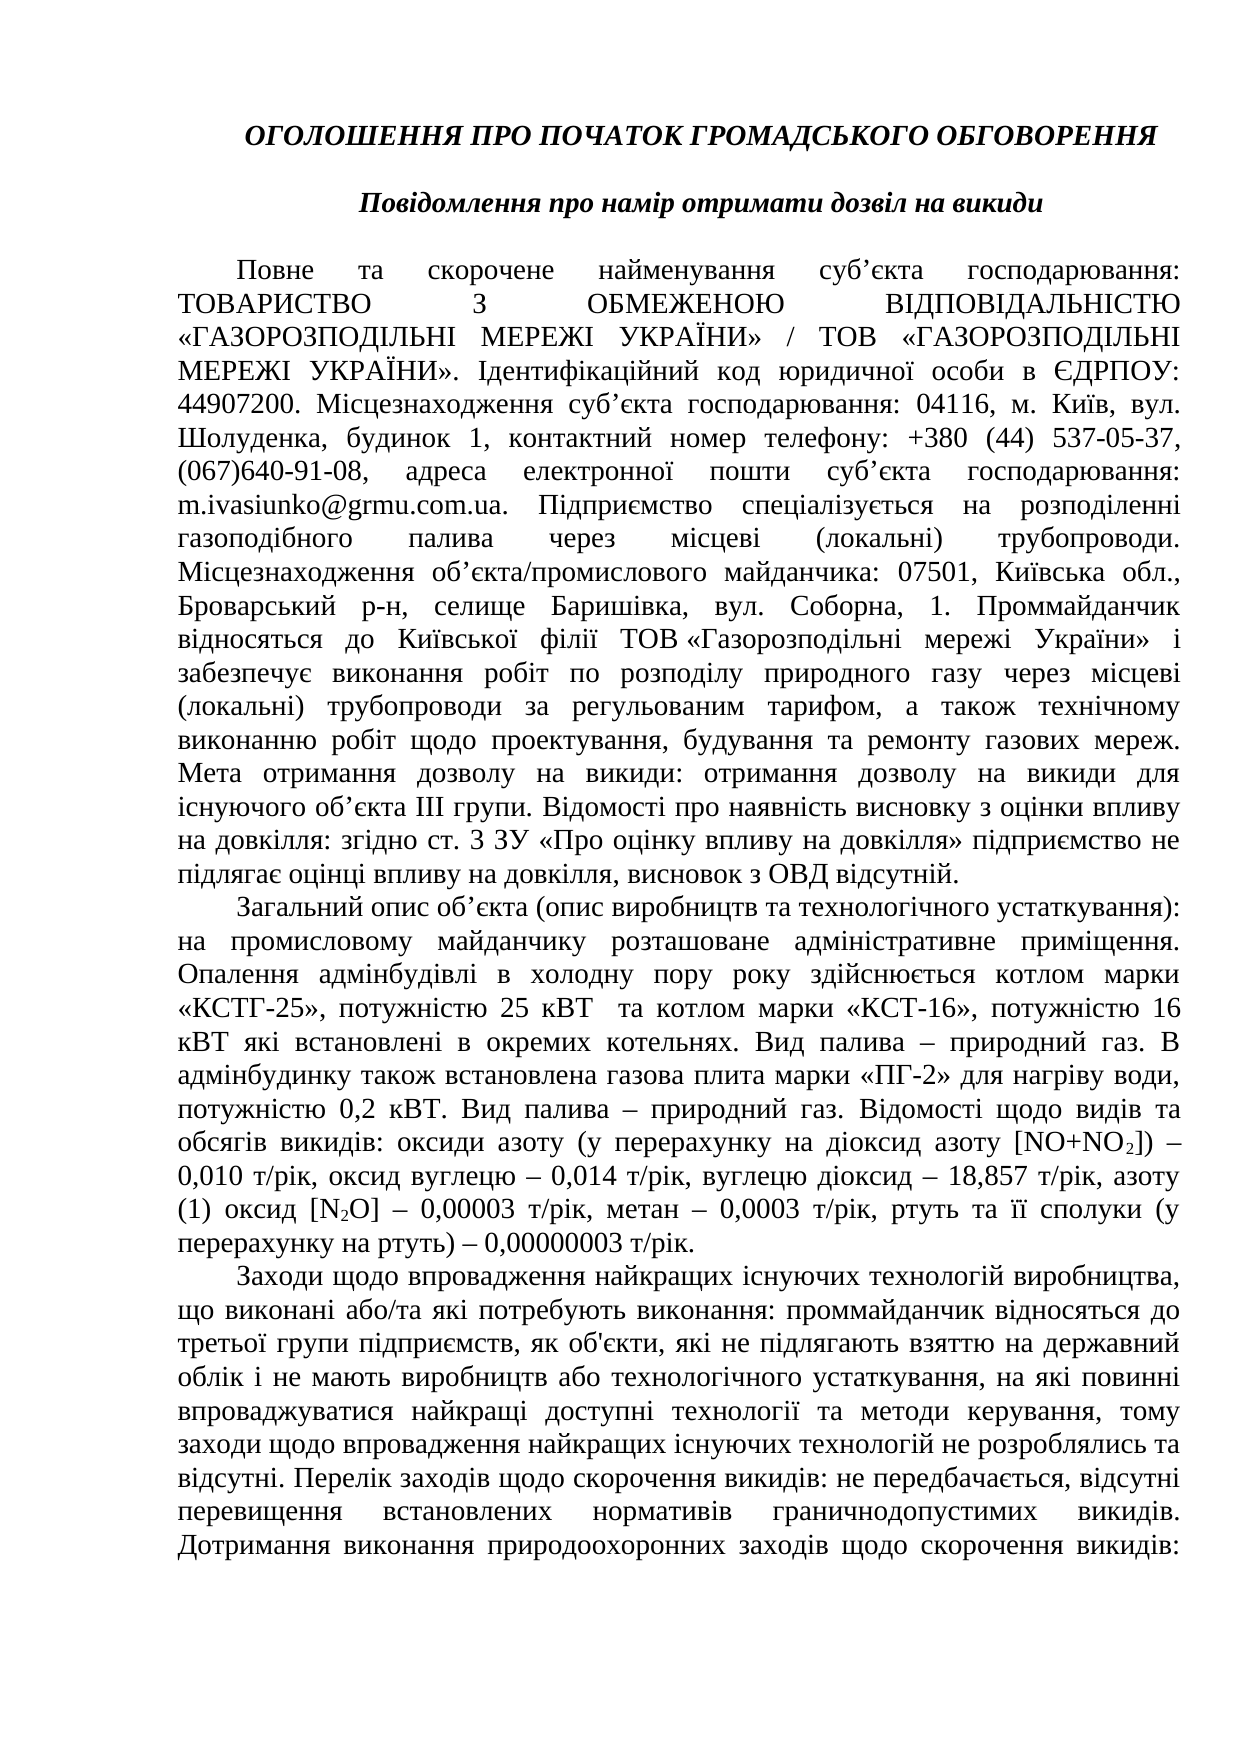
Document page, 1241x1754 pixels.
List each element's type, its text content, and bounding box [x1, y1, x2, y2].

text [177, 1258, 1181, 1560]
text Загальний опис об’єкта (опис виробництв та технологічного устаткування): на промисловому майданчику розташоване адміністративне приміщення. Опалення адмінбудівлі в холодну пору року здійснюється котлом марки «КСТГ-25», потужністю 25 кВТ та котлом марки «КСТ-16», потужністю 16 кВТ які встановлені в окремих котельнях. Вид палива – природний газ. В адмінбудинку також встановлена газова плита марки «ПГ-2» для нагріву води, потужністю 0,2 кВТ. Вид палива – природний газ. Відомості щодо видів та обсягів викидів: оксиди азоту (у перерахунку на діоксид азоту [NO+NO2]) – 0,010 т/рік, оксид вуглецю – 0,014 т/рік, вуглецю діоксид – 18,857 т/рік, азоту (1) оксид [N2О] – 0,00003 т/рік, метан – 0,0003 т/рік, ртуть та її сполуки (у перерахунку на ртуть) – 0,00000003 т/рік. [177, 889, 1181, 1258]
text Повне та скорочене найменування суб’єкта господарювання: ТОВАРИСТВО З ОБМЕЖЕНОЮ ВІДПОВІДАЛЬНІСТЮ «ГАЗОРОЗПОДІЛЬНІ МЕРЕЖІ УКРАЇНИ» / ТОВ «ГАЗОРОЗПОДІЛЬНІ МЕРЕЖІ УКРАЇНИ». Ідентифікаційний код юридичної особи в ЄДРПОУ: 44907200. Місцезнаходження суб’єкта господарювання: 04116, м. Київ, вул. Шолуденка, будинок 1, контактний номер телефону: +380 (44) 537-05-37, (067)640-91-08, адреса електронної пошти суб’єкта господарювання: m.ivasiunko@grmu.com.ua. Підприємство спеціалізується на розподіленні газоподібного палива через місцеві (локальні) трубопроводи. Місцезнаходження об’єкта/промислового майданчика: 07501, Київська обл., Броварський р-н, селище Баришівка, вул. Соборна, 1. Проммайданчик відносяться до Київської філії ТОВ «Газорозподільні мережі України» і забезпечує виконання робіт по розподілу природного газу через місцеві (локальні) трубопроводи за регульованим тарифом, а також технічному виконанню робіт щодо проектування, будування та ремонту газових мереж. Мета отримання дозволу на викиди: отримання дозволу на викиди для існуючого об’єкта ІІІ групи. Відомості про наявність висновку з оцінки впливу на довкілля: згідно ст. 3 ЗУ «Про оцінку впливу на довкілля» підприємство не підлягає оцінці впливу на довкілля, висновок з ОВД відсутній. [177, 252, 1181, 889]
text ОГОЛОШЕННЯ ПРО ПОЧАТОК ГРОМАДСЬКОГО ОБГОВОРЕННЯ [177, 118, 1181, 152]
text Повідомлення про намір отримати дозвіл на викиди [177, 185, 1181, 219]
